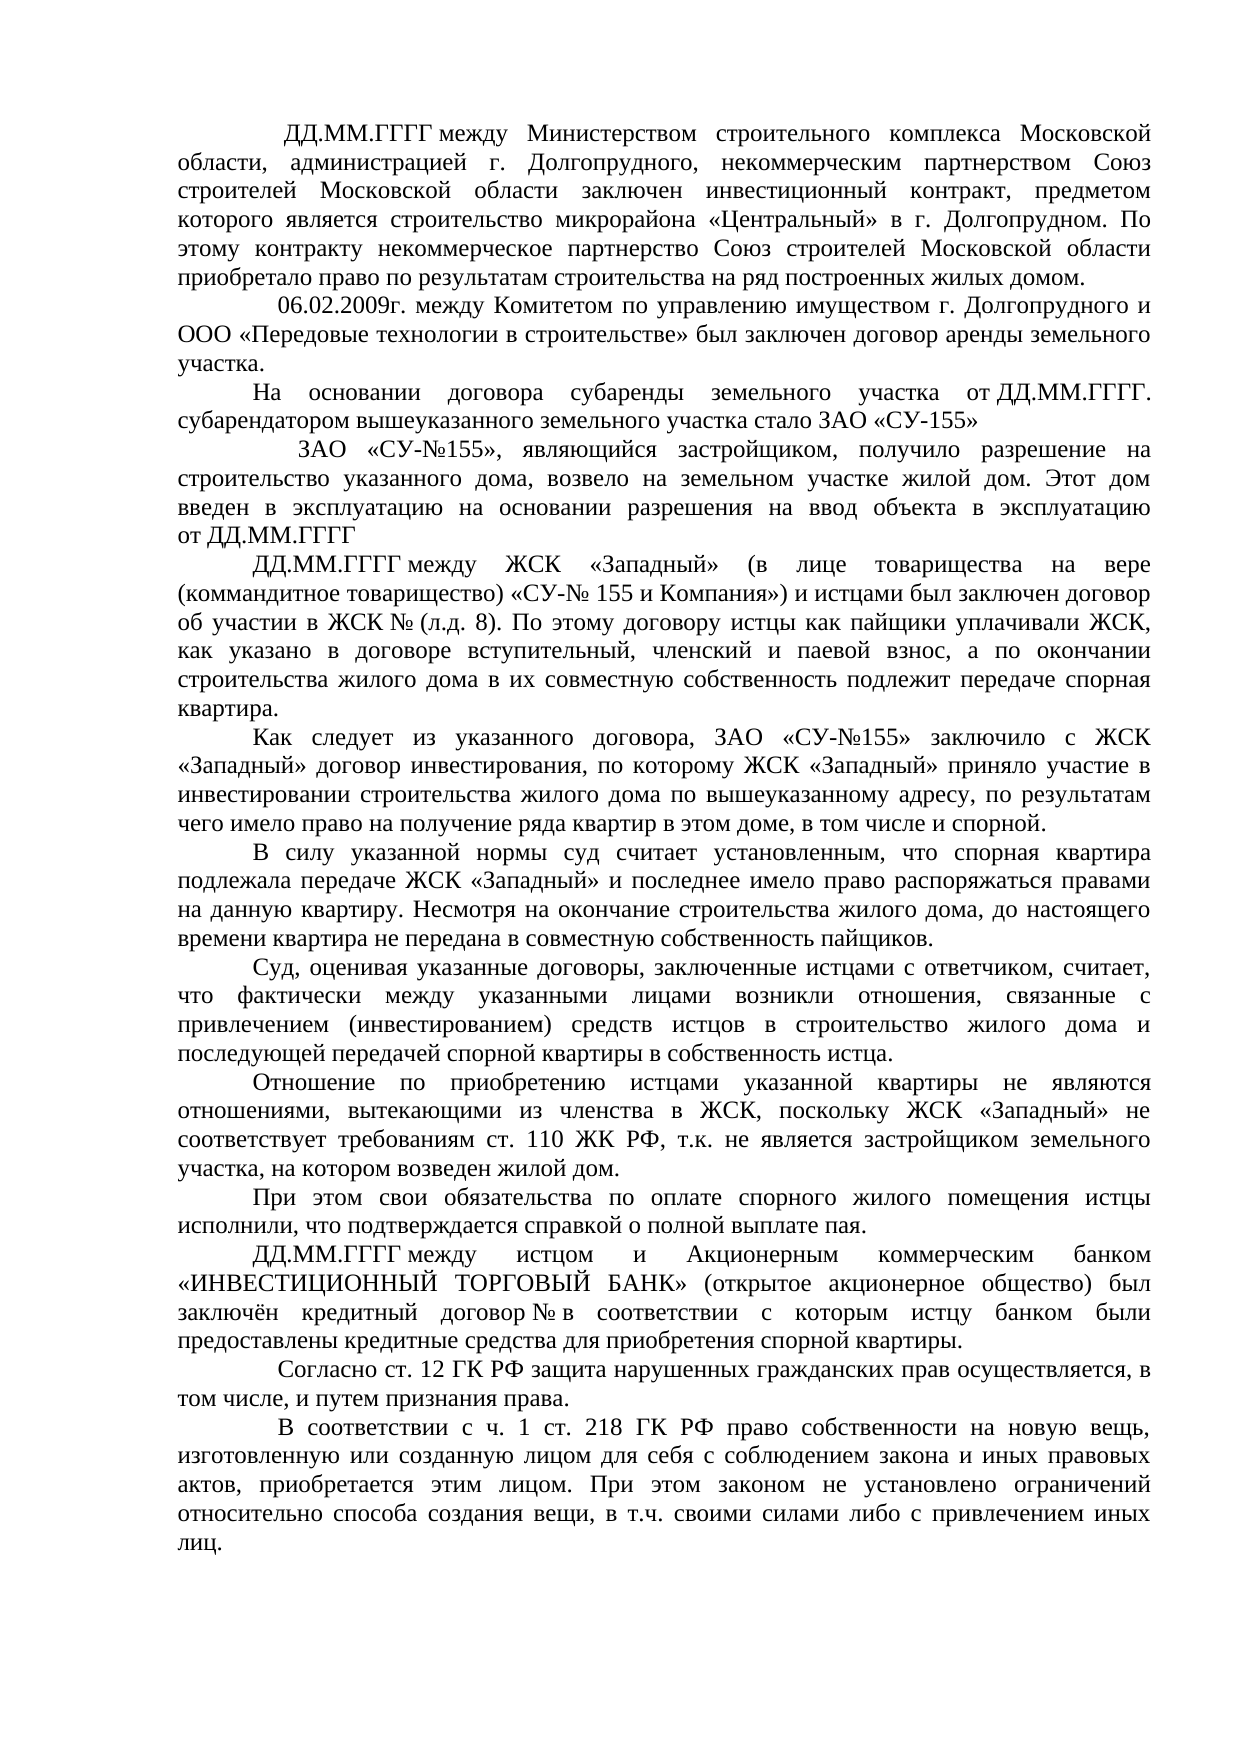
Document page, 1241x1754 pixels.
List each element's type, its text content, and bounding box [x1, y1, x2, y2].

text Согласно ст. 12 ГК РФ защита нарушенных гражданских прав осуществляется, в том числе, и путем признания права. [177, 1354, 1152, 1412]
text При этом свои обязательства по оплате спорного жилого помещения истцы исполнили, что подтверждается справкой о полной выплате пая. [177, 1182, 1152, 1239]
text ДД.ММ.ГГГГ между истцом и Акционерным коммерческим банком «ИНВЕСТИЦИОННЫЙ ТОРГОВЫЙ БАНК» (открытое акционерное общество) был заключён кредитный договор № в соответствии с которым истцу банком были предоставлены кредитные средства для приобретения спорной квартиры. [177, 1239, 1152, 1354]
text В силу указанной нормы суд считает установленным, что спорная квартира подлежала передаче ЖСК «Западный» и последнее имело право распоряжаться правами на данную квартиру. Несмотря на окончание строительства жилого дома, до настоящего времени квартира не передана в совместную собственность пайщиков. [177, 837, 1152, 952]
text Отношение по приобретению истцами указанной квартиры не являются отношениями, вытекающими из членства в ЖСК, поскольку ЖСК «Западный» не соответствует требованиям ст. 110 ЖК РФ, т.к. не является застройщиком земельного участка, на котором возведен жилой дом. [177, 1067, 1152, 1182]
text 06.02.2009г. между Комитетом по управлению имуществом г. Долгопрудного и ООО «Передовые технологии в строительстве» был заключен договор аренды земельного участка. [177, 291, 1152, 377]
text ЗАО «СУ-№155», являющийся застройщиком, получило разрешение на строительство указанного дома, возвело на земельном участке жилой дом. Этот дом введен в эксплуатацию на основании разрешения на ввод объекта в эксплуатацию от ДД.ММ.ГГГГ [177, 434, 1152, 549]
text ДД.ММ.ГГГГ между Министерством строительного комплекса Московской области, администрацией г. Долгопрудного, некоммерческим партнерством Союз строителей Московской области заключен инвестиционный контракт, предметом которого является строительство микрорайона «Центральный» в г. Долгопрудном. По этому контракту некоммерческое партнерство Союз строителей Московской области приобретало право по результатам строительства на ряд построенных жилых домом. [177, 118, 1152, 291]
text В соответствии с ч. 1 ст. 218 ГК РФ право собственности на новую вещь, изготовленную или созданную лицом для себя с соблюдением закона и иных правовых актов, приобретается этим лицом. При этом законом не установлено ограничений относительно способа создания вещи, в т.ч. своими силами либо с привлечением иных лиц. [177, 1412, 1152, 1556]
text Суд, оценивая указанные договоры, заключенные истцами с ответчиком, считает, что фактически между указанными лицами возникли отношения, связанные с привлечением (инвестированием) средств истцов в строительство жилого дома и последующей передачей спорной квартиры в собственность истца. [177, 952, 1152, 1067]
text Как следует из указанного договора, ЗАО «СУ-№155» заключило с ЖСК «Западный» договор инвестирования, по которому ЖСК «Западный» приняло участие в инвестировании строительства жилого дома по вышеуказанному адресу, по результатам чего имело право на получение ряда квартир в этом доме, в том числе и спорной. [177, 722, 1152, 837]
text На основании договора субаренды земельного участка от ДД.ММ.ГГГГ. субарендатором вышеуказанного земельного участка стало ЗАО «СУ-155» [177, 377, 1152, 434]
text ДД.ММ.ГГГГ между ЖСК «Западный» (в лице товарищества на вере (коммандитное товарищество) «СУ-№ 155 и Компания») и истцами был заключен договор об участии в ЖСК № (л.д. 8). По этому договору истцы как пайщики уплачивали ЖСК, как указано в договоре вступительный, членский и паевой взнос, а по окончании строительства жилого дома в их совместную собственность подлежит передаче спорная квартира. [177, 549, 1152, 722]
